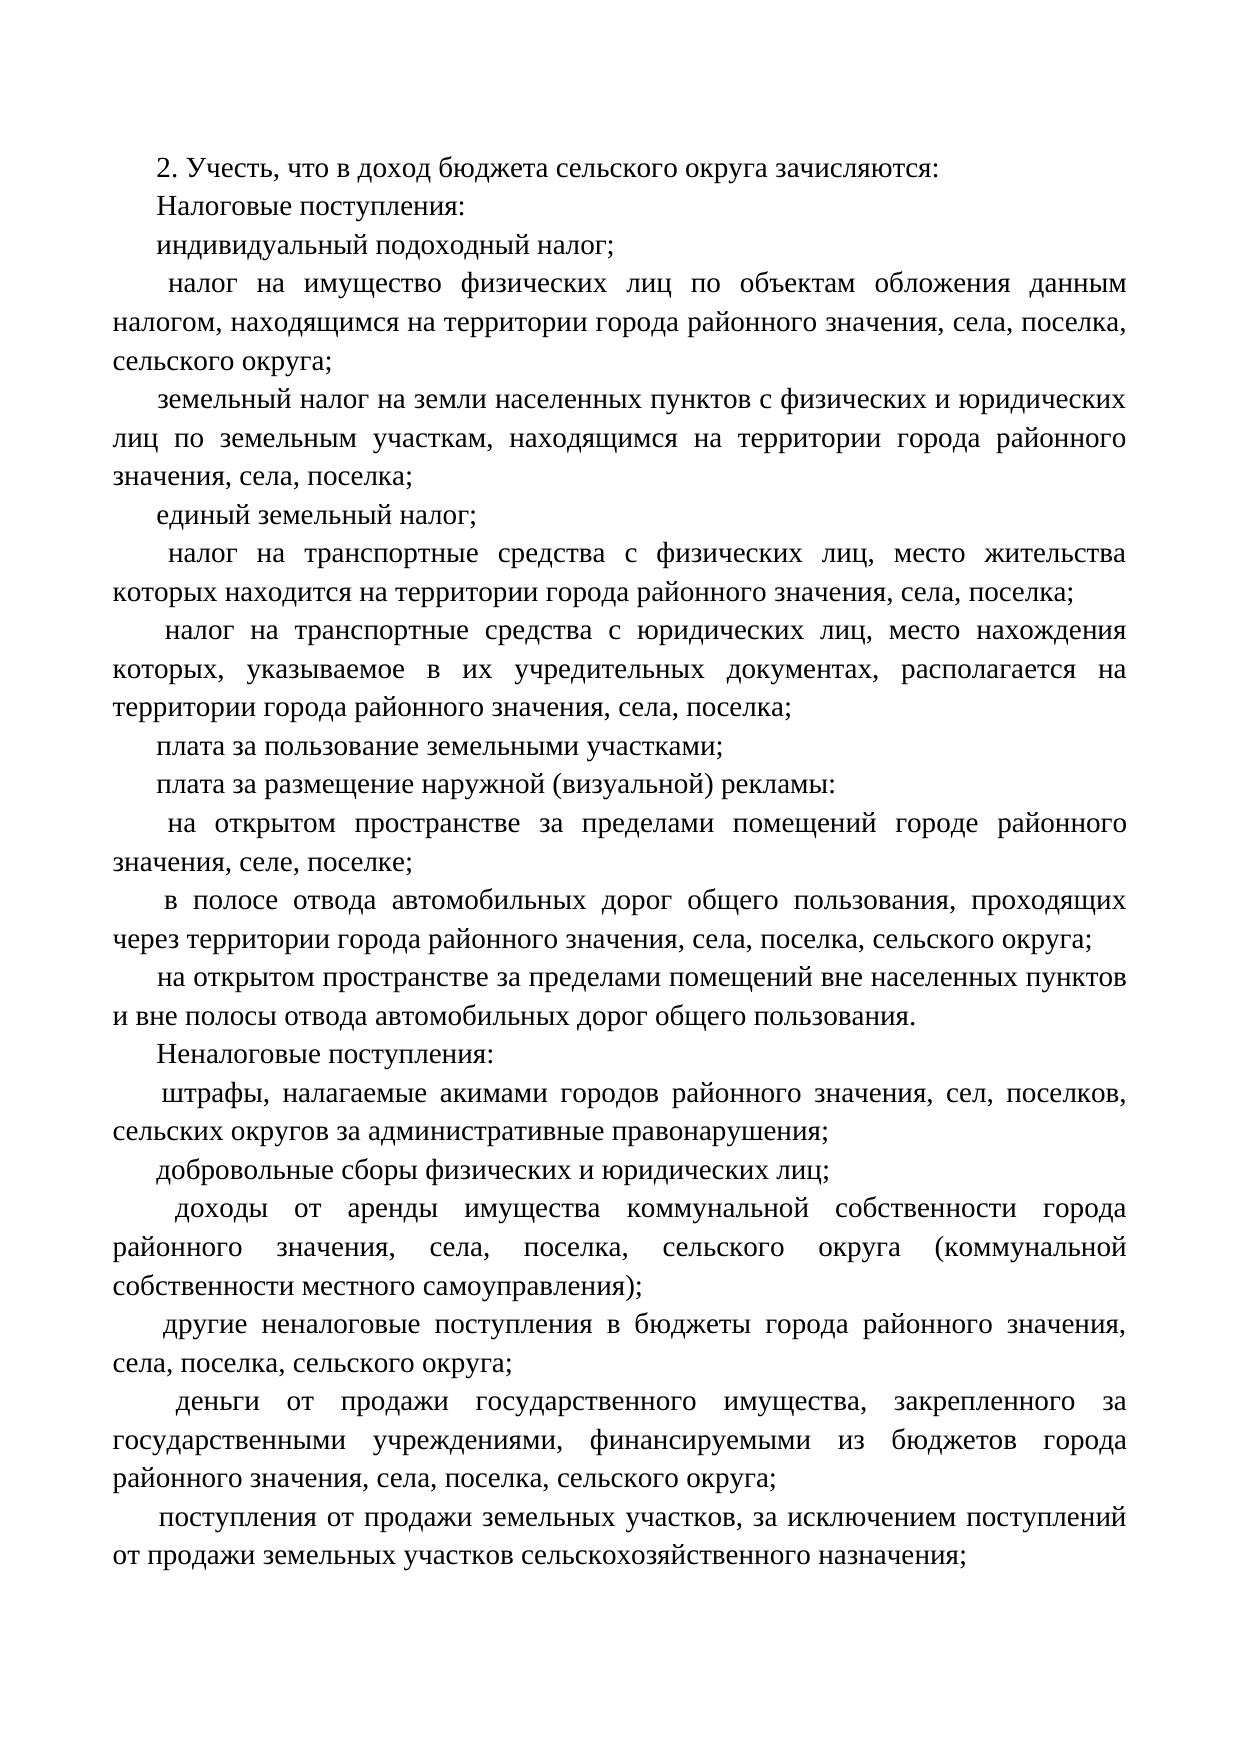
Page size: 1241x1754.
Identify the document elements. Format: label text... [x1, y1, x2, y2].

text земельный налог на земли населенных пунктов с физических и юридических лиц по земельным участкам, находящимся на территории города районного значения, села, поселка; [112, 381, 1128, 492]
text добровольные сборы физических и юридических лиц; [112, 1152, 1128, 1186]
text деньги от продажи государственного имущества, закрепленного за государственными учреждениями, финансируемыми из бюджетов города районного значения, села, поселка, сельского округа; [112, 1383, 1128, 1494]
text плата за размещение наружной (визуальной) рекламы: [112, 767, 1128, 800]
text другие неналоговые поступления в бюджеты города районного значения, села, поселка, сельского округа; [112, 1306, 1128, 1378]
text налог на имущество физических лиц по объектам обложения данным налогом, находящимся на территории города районного значения, села, поселка, сельского округа; [112, 266, 1128, 376]
text штрафы, налагаемые акимами городов районного значения, сел, поселков, сельских округов за административные правонарушения; [112, 1075, 1128, 1147]
text единый земельный налог; [112, 497, 1128, 530]
text на открытом пространстве за пределами помещений городе районного значения, селе, поселке; [112, 805, 1128, 877]
text в полосе отвода автомобильных дорог общего пользования, проходящих через территории города районного значения, села, поселка, сельского округа; [112, 882, 1128, 954]
text Неналоговые поступления: [112, 1036, 1128, 1070]
text налог на транспортные средства с юридических лиц, место нахождения которых, указываемое в их учредительных документах, располагается на территории города районного значения, села, поселка; [112, 612, 1128, 723]
text на открытом пространстве за пределами помещений вне населенных пунктов и вне полосы отвода автомобильных дорог общего пользования. [112, 959, 1128, 1031]
text плата за пользование земельными участками; [112, 728, 1128, 762]
text доходы от аренды имущества коммунальной собственности города районного значения, села, поселка, сельского округа (коммунальной собственности местного самоуправления); [112, 1191, 1128, 1301]
text поступления от продажи земельных участков, за исключением поступлений от продажи земельных участков сельскохозяйственного назначения; [112, 1499, 1128, 1571]
text Налоговые поступления: [112, 188, 1128, 222]
text индивидуальный подоходный налог; [112, 227, 1128, 261]
text налог на транспортные средства с физических лиц, место жительства которых находится на территории города районного значения, села, поселка; [112, 535, 1128, 607]
text 2. Учесть, что в доход бюджета сельского округа зачисляются: [112, 150, 1128, 183]
